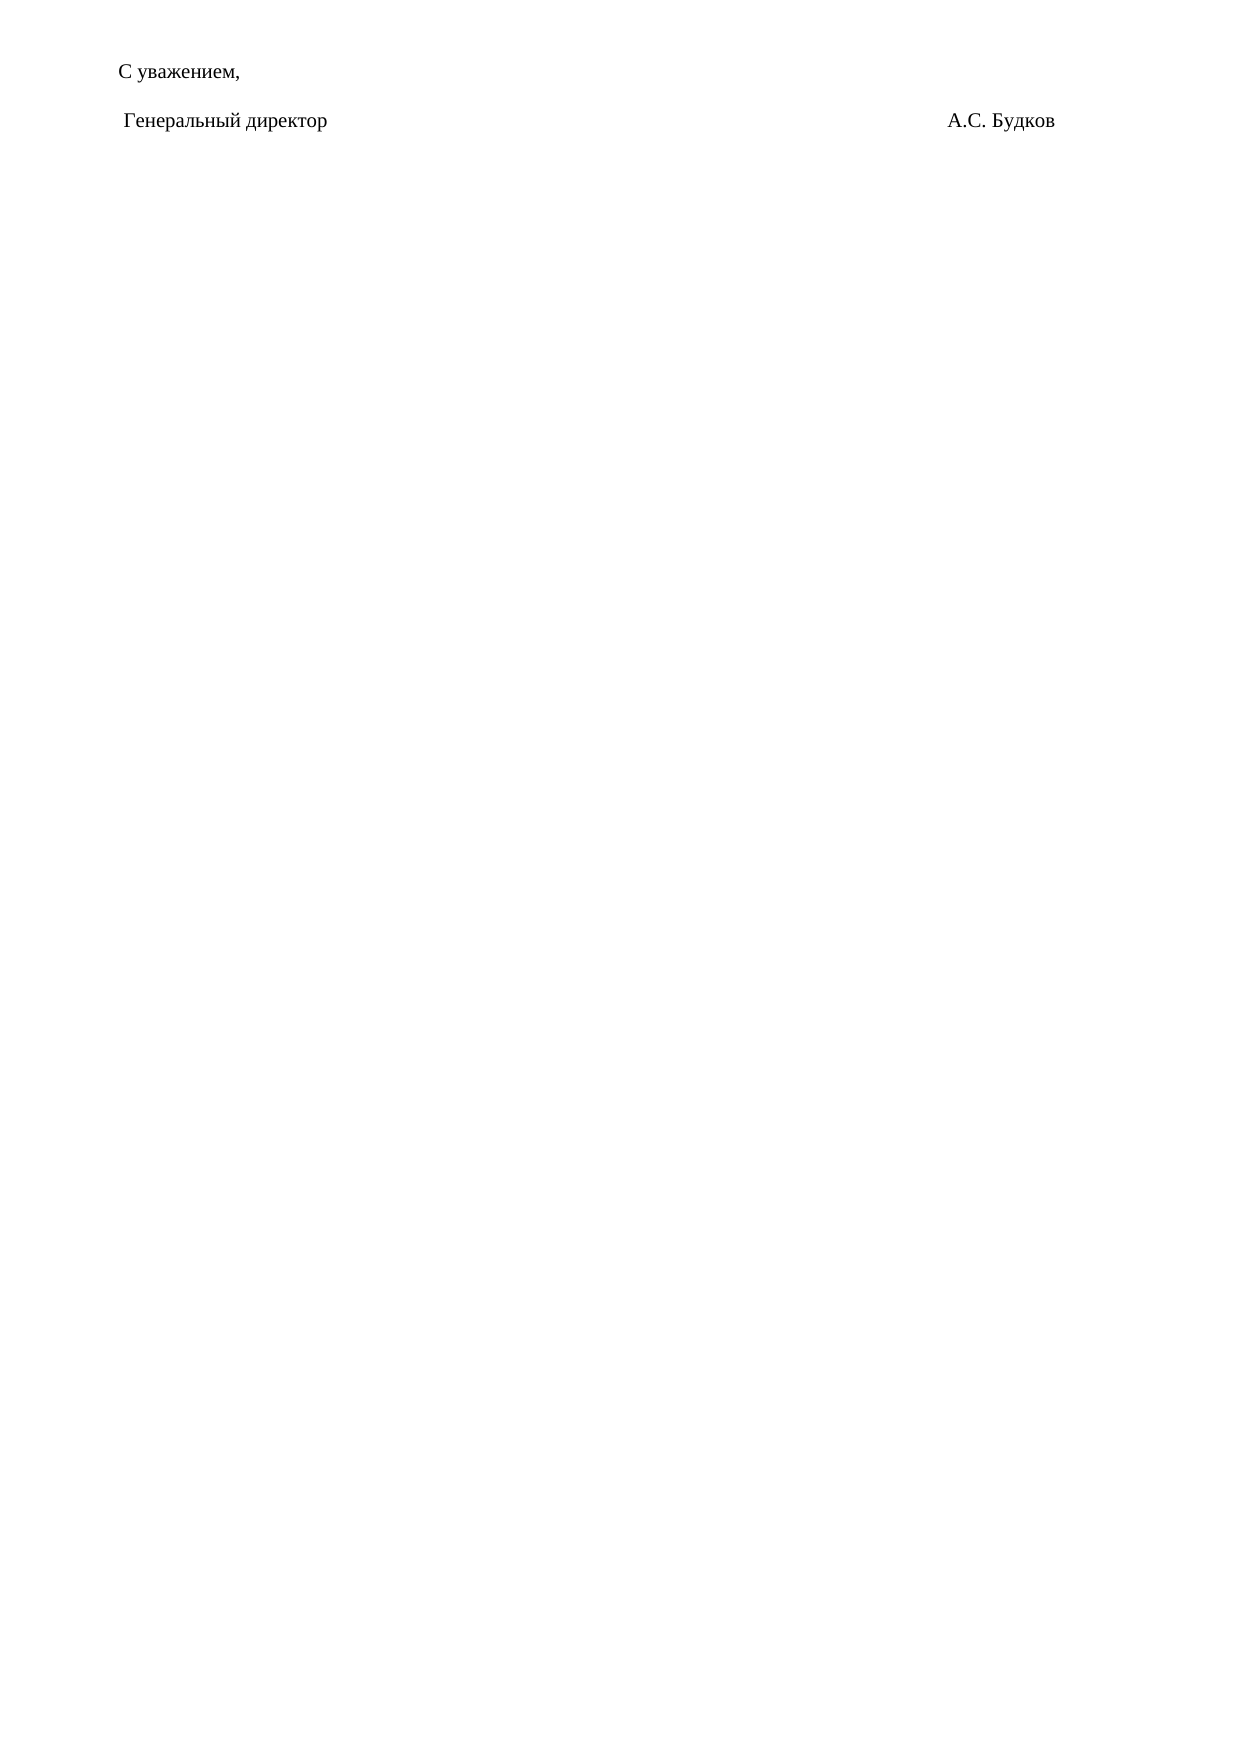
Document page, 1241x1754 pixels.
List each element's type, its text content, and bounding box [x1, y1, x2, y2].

text Генеральный директор А.С. Будков [118, 107, 1122, 132]
text С уважением, [118, 59, 1122, 83]
